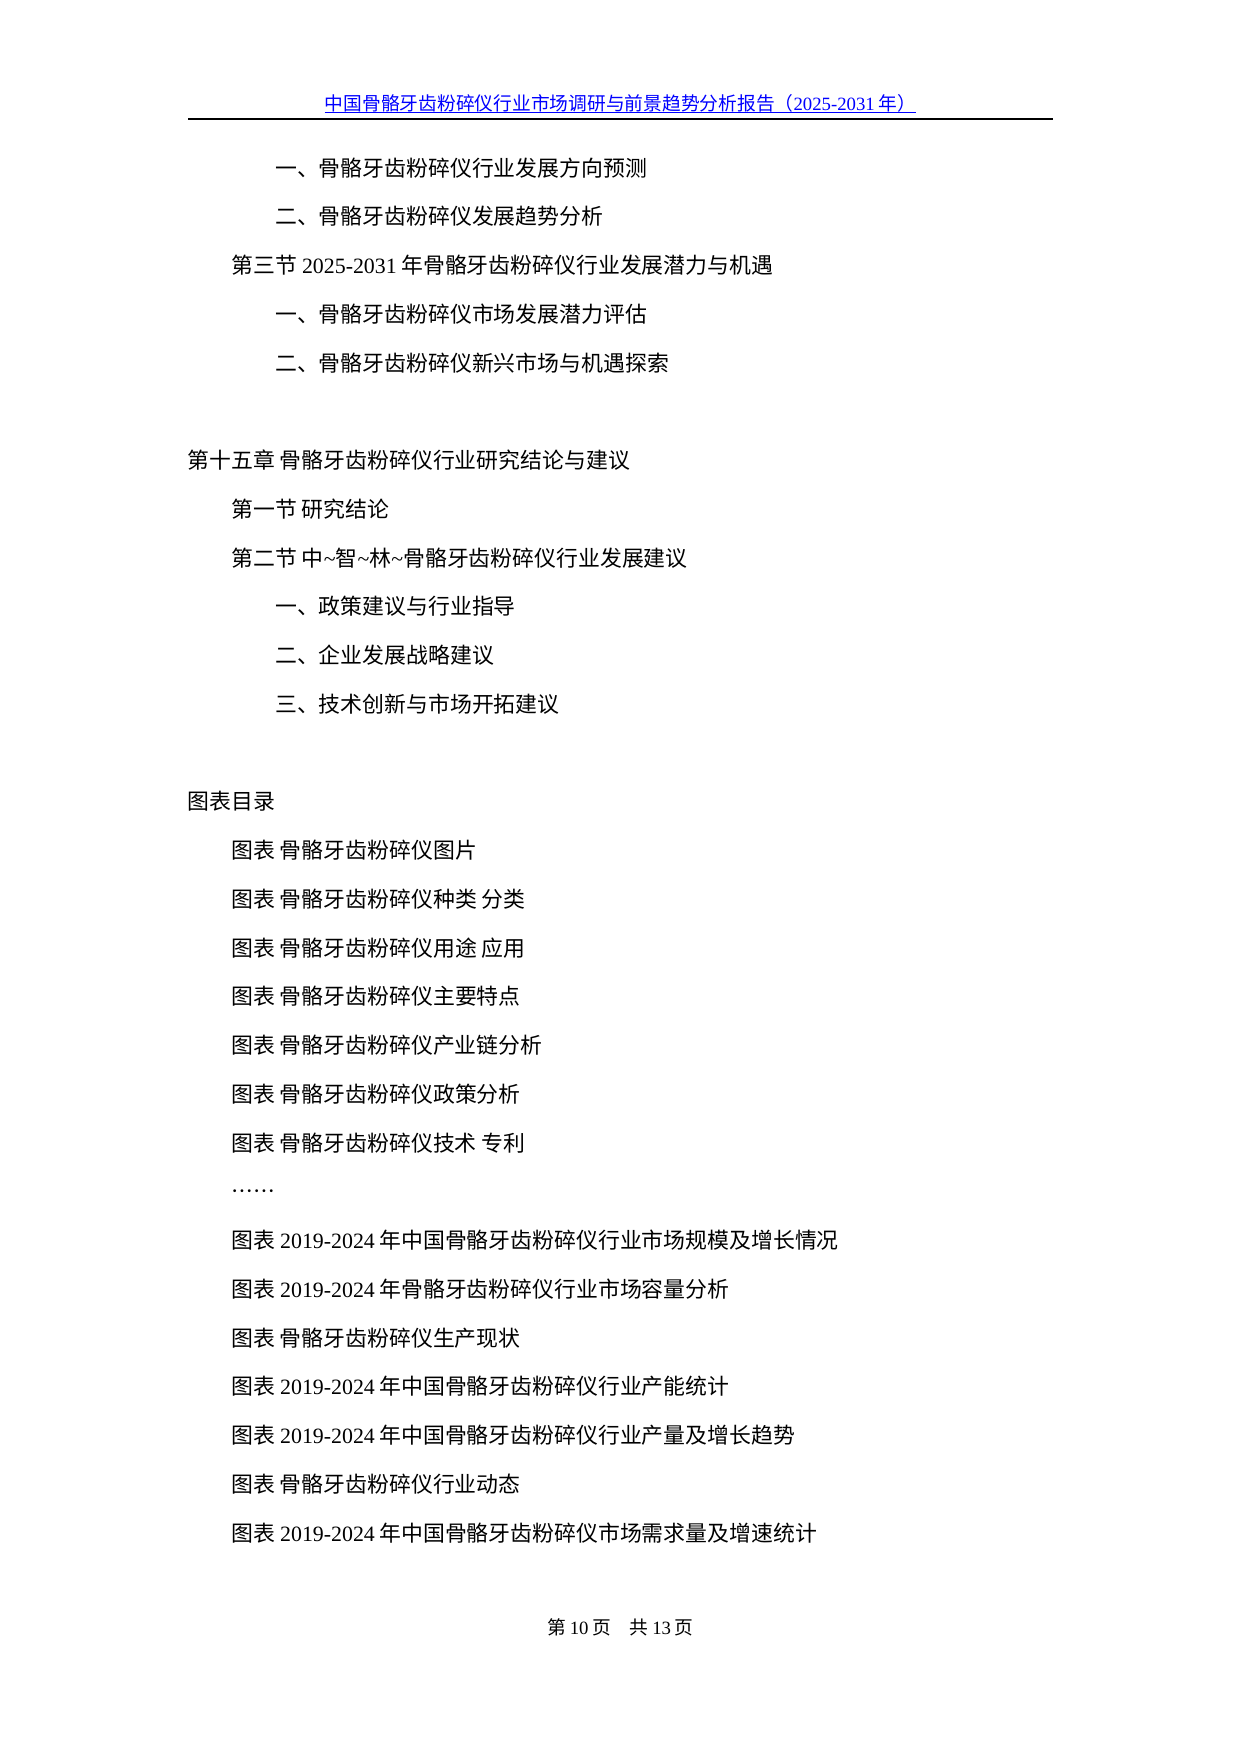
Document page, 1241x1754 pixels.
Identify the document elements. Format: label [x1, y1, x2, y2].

text [187, 150, 1053, 1548]
